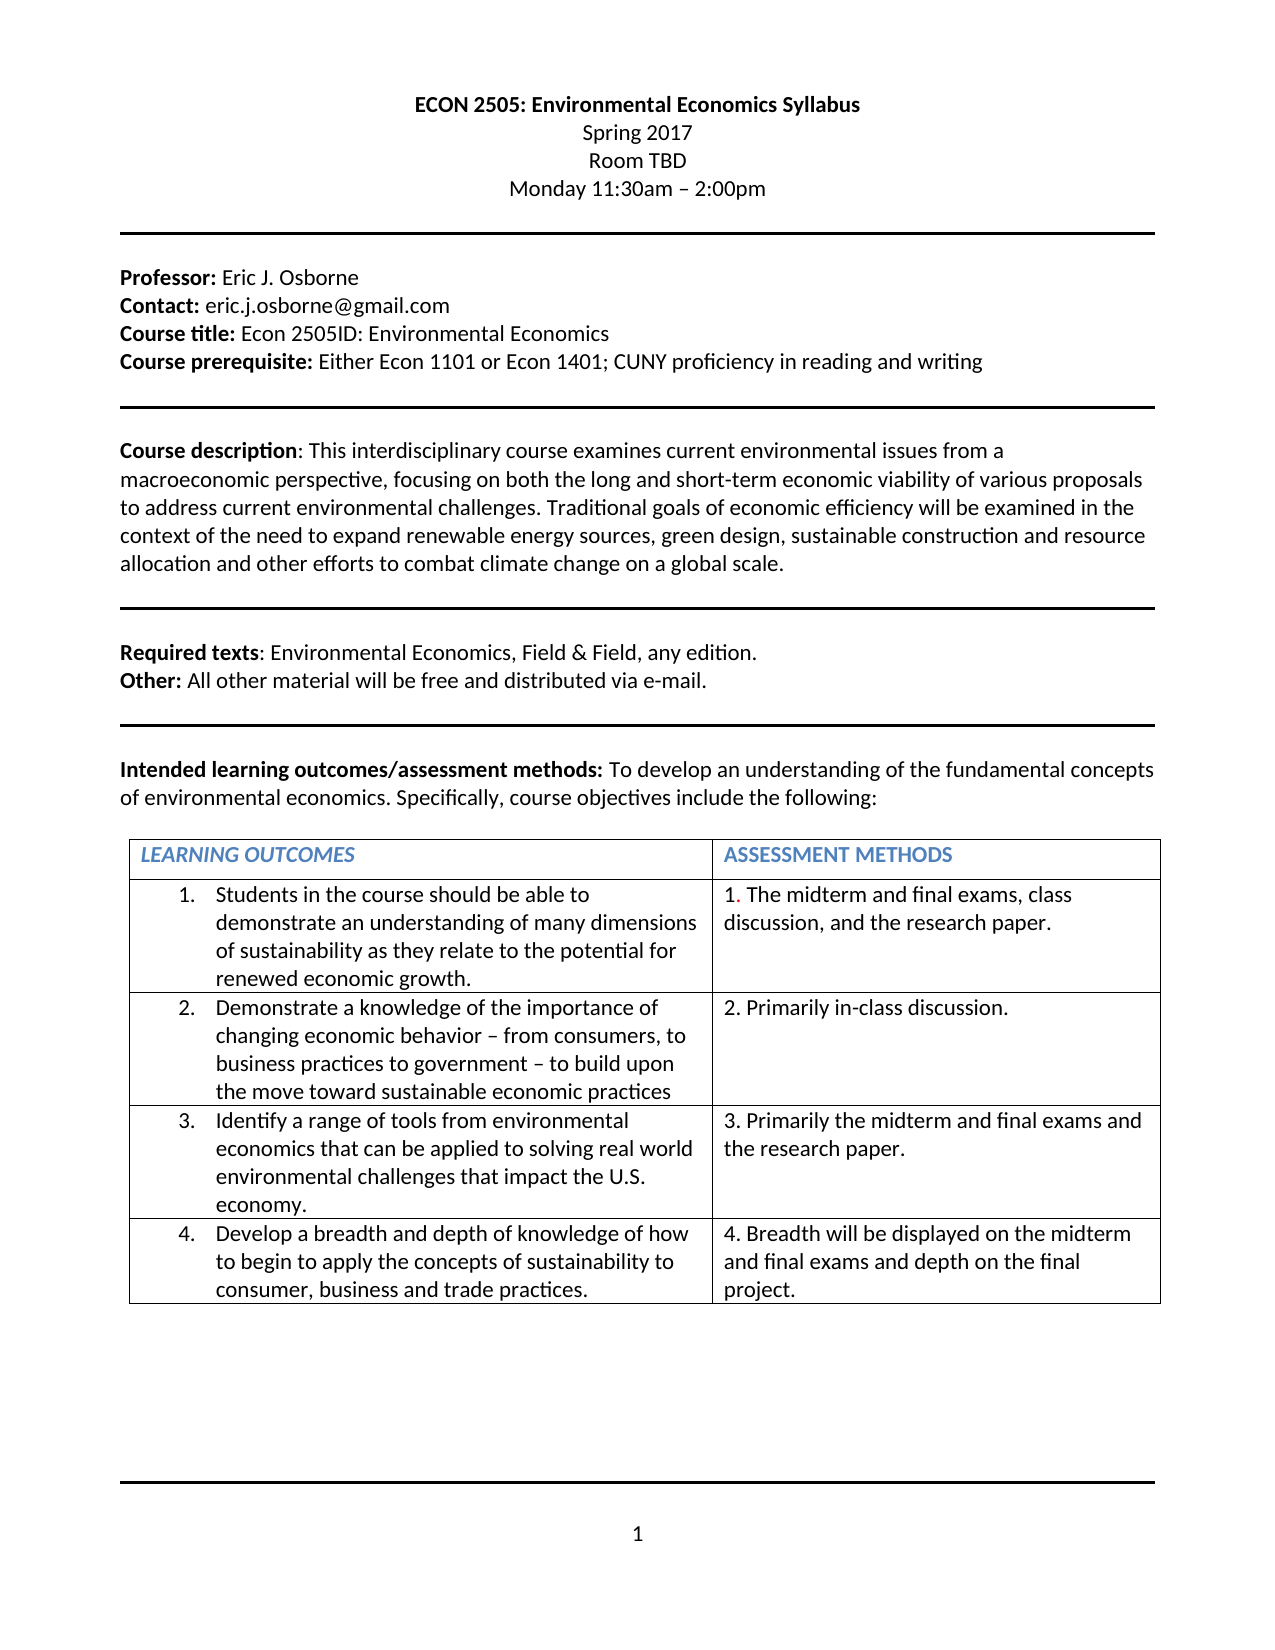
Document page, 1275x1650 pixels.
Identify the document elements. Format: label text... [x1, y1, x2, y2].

text ECON 2505: Environmental Economics Syllabus [120, 90, 1155, 118]
text Other: All other material will be free and distributed via e-mail. [120, 666, 1155, 694]
table_header ASSESSMENT METHODS [713, 840, 1160, 879]
text Course prerequisite: Either Econ 1101 or Econ 1401; CUNY proficiency in reading and writing [120, 347, 1155, 375]
text Contact: eric.j.osborne@gmail.com [120, 291, 1155, 319]
table_cell 2. Primarily in-class discussion. [713, 993, 1160, 1105]
table_cell Students in the course should be able to demonstrate an understanding of many dimensions of sustainability as they relate to the potential for renewed economic growth. [130, 880, 712, 992]
text Monday 11:30am – 2:00pm [120, 174, 1155, 202]
table_cell 1. The midterm and final exams, class discussion, and the research paper. [713, 880, 1160, 992]
text Intended learning outcomes/assessment methods: To develop an understanding of the fundamental concepts of environmental economics. Specifically, course objectives include the following: [120, 755, 1155, 811]
text Course description: This interdisciplinary course examines current environmental issues from a macroeconomic perspective, focusing on both the long and short-term economic viability of various proposals to address current environmental challenges. Traditional goals of economic efficiency will be examined in the context of the need to expand renewable energy sources, green design, sustainable construction and resource allocation and other efforts to combat climate change on a global scale. [120, 437, 1155, 577]
text Course title: Econ 2505ID: Environmental Economics [120, 319, 1155, 347]
table_header LEARNING OUTCOMES [130, 840, 712, 879]
text Spring 2017 [120, 118, 1155, 146]
text Room TBD [120, 146, 1155, 174]
table_cell Identify a range of tools from environmental economics that can be applied to solving real world environmental challenges that impact the U.S. economy. [130, 1106, 712, 1218]
table_cell Develop a breadth and depth of knowledge of how to begin to apply the concepts of sustainability to consumer, business and trade practices. [130, 1219, 712, 1303]
subtitle Professor: Eric J. Osborne [120, 263, 1155, 291]
table_cell 4. Breadth will be displayed on the midterm and final exams and depth on the final project. [713, 1219, 1160, 1303]
text Required texts: Environmental Economics, Field & Field, any edition. [120, 638, 1155, 666]
table_cell Demonstrate a knowledge of the importance of changing economic behavior – from consumers, to business practices to government – to build upon the move toward sustainable economic practices [130, 993, 712, 1105]
table_cell 3. Primarily the midterm and final exams and the research paper. [713, 1106, 1160, 1218]
